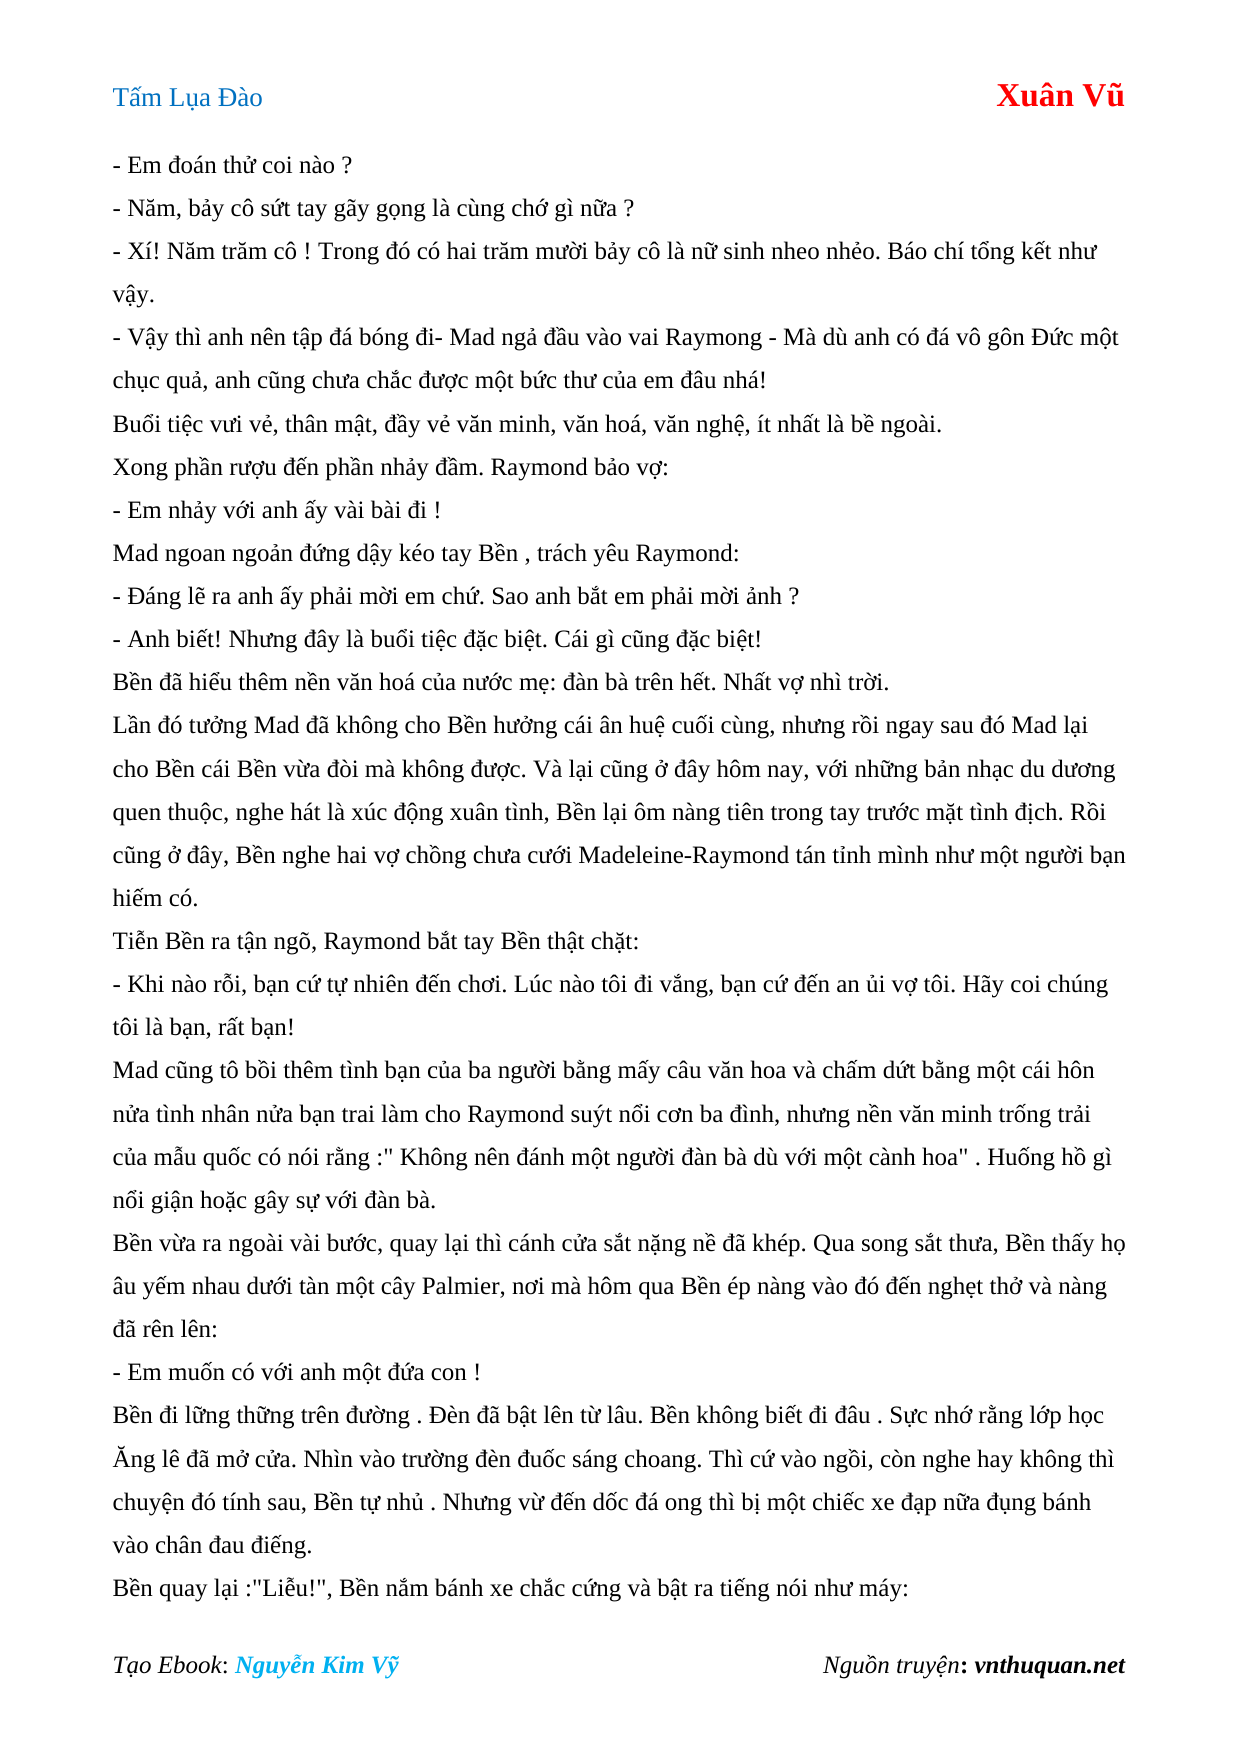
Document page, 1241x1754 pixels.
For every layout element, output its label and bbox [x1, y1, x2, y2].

text [112, 150, 1128, 1602]
